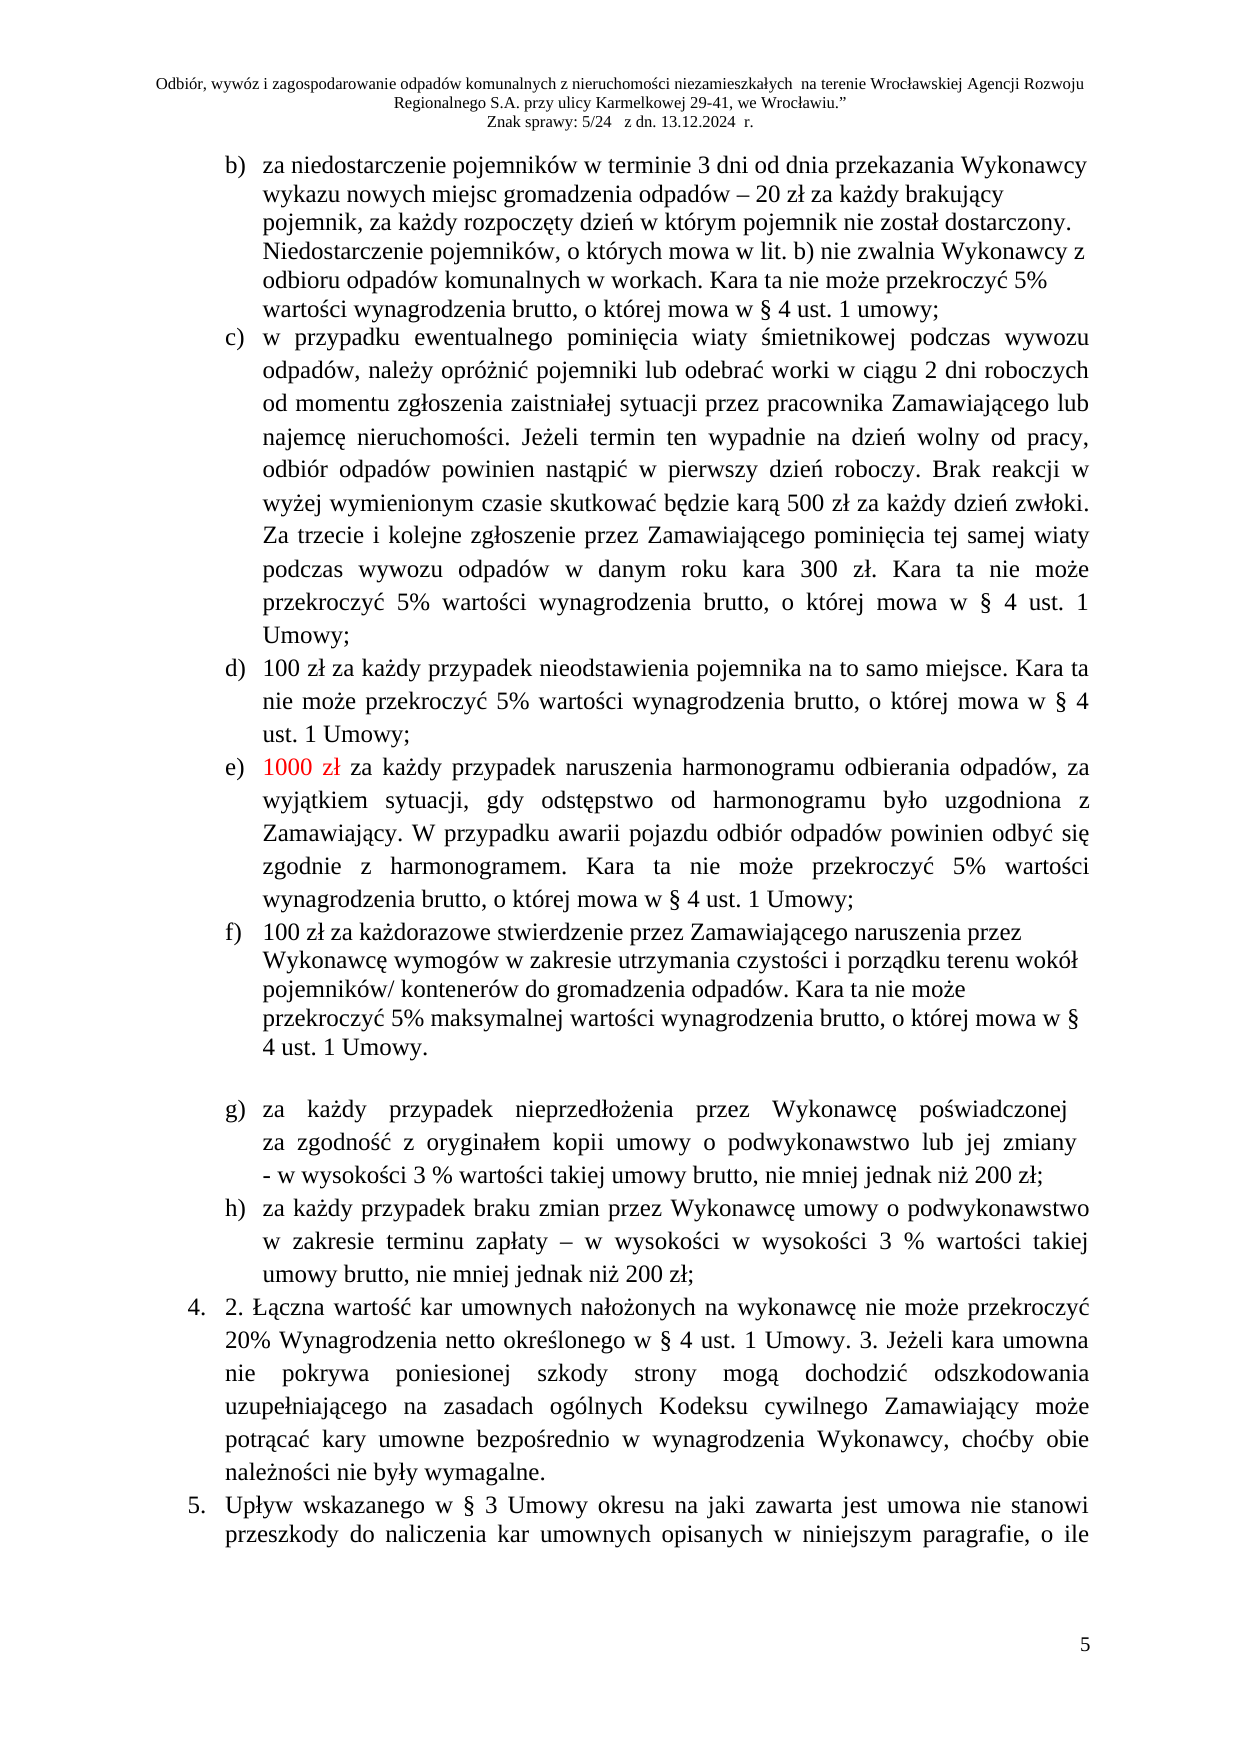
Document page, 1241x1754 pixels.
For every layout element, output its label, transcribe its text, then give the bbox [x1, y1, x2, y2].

list w przypadku ewentualnego pominięcia wiaty śmietnikowej podczas wywozu odpadów, należy opróżnić pojemniki lub odebrać worki w ciągu 2 dni roboczych od momentu zgłoszenia zaistniałej sytuacji przez pracownika Zamawiającego lub najemcę nieruchomości. Jeżeli termin ten wypadnie na dzień wolny od pracy, odbiór odpadów powinien nastąpić w pierwszy dzień roboczy. Brak reakcji w wyżej wymienionym czasie skutkować będzie karą 500 zł za każdy dzień zwłoki. Za trzecie i kolejne zgłoszenie przez Zamawiającego pominięcia tej samej wiaty podczas wywozu odpadów w danym roku kara 300 zł. Kara ta nie może przekroczyć 5% wartości wynagrodzenia brutto, o której mowa w § 4 ust. 1 Umowy; [225, 322, 1090, 648]
list 2. Łączna wartość kar umownych nałożonych na wykonawcę nie może przekroczyć 20% Wynagrodzenia netto określonego w § 4 ust. 1 Umowy. 3. Jeżeli kara umowna nie pokrywa poniesionej szkody strony mogą dochodzić odszkodowania uzupełniającego na zasadach ogólnych Kodeksu cywilnego Zamawiający może potrącać kary umowne bezpośrednio w wynagrodzenia Wykonawcy, choćby obie należności nie były wymagalne. [187, 1292, 1090, 1486]
list 100 zł za każdy przypadek nieodstawienia pojemnika na to samo miejsce. Kara ta nie może przekroczyć 5% wartości wynagrodzenia brutto, o której mowa w § 4 ust. 1 Umowy; [225, 653, 1090, 747]
list za niedostarczenie pojemników w terminie 3 dni od dnia przekazania Wykonawcy wykazu nowych miejsc gromadzenia odpadów – 20 zł za każdy brakujący pojemnik, za każdy rozpoczęty dzień w którym pojemnik nie został dostarczony. Niedostarczenie pojemników, o których mowa w lit. b) nie zwalnia Wykonawcy z odbioru odpadów komunalnych w workach. Kara ta nie może przekroczyć 5% wartości wynagrodzenia brutto, o której mowa w § 4 ust. 1 umowy; [225, 150, 1090, 322]
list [187, 1490, 1090, 1547]
list 100 zł za każdorazowe stwierdzenie przez Zamawiającego naruszenia przez Wykonawcę wymogów w zakresie utrzymania czystości i porządku terenu wokół pojemników/ kontenerów do gromadzenia odpadów. Kara ta nie może przekroczyć 5% maksymalnej wartości wynagrodzenia brutto, o której mowa w § 4 ust. 1 Umowy. [225, 917, 1090, 1061]
list za każdy przypadek braku zmian przez Wykonawcę umowy o podwykonawstwo w zakresie terminu zapłaty – w wysokości w wysokości 3 % wartości takiej umowy brutto, nie mniej jednak niż 200 zł; [225, 1193, 1090, 1287]
list 1000 zł za każdy przypadek naruszenia harmonogramu odbierania odpadów, za wyjątkiem sytuacji, gdy odstępstwo od harmonogramu było uzgodniona z Zamawiający. W przypadku awarii pojazdu odbiór odpadów powinien odbyć się zgodnie z harmonogramem. Kara ta nie może przekroczyć 5% wartości wynagrodzenia brutto, o której mowa w § 4 ust. 1 Umowy; [225, 752, 1090, 913]
list za każdy przypadek nieprzedłożenia przez Wykonawcę poświadczonej za zgodność z oryginałem kopii umowy o podwykonawstwo lub jej zmiany - w wysokości 3 % wartości takiej umowy brutto, nie mniej jednak niż 200 zł; [225, 1094, 1090, 1188]
